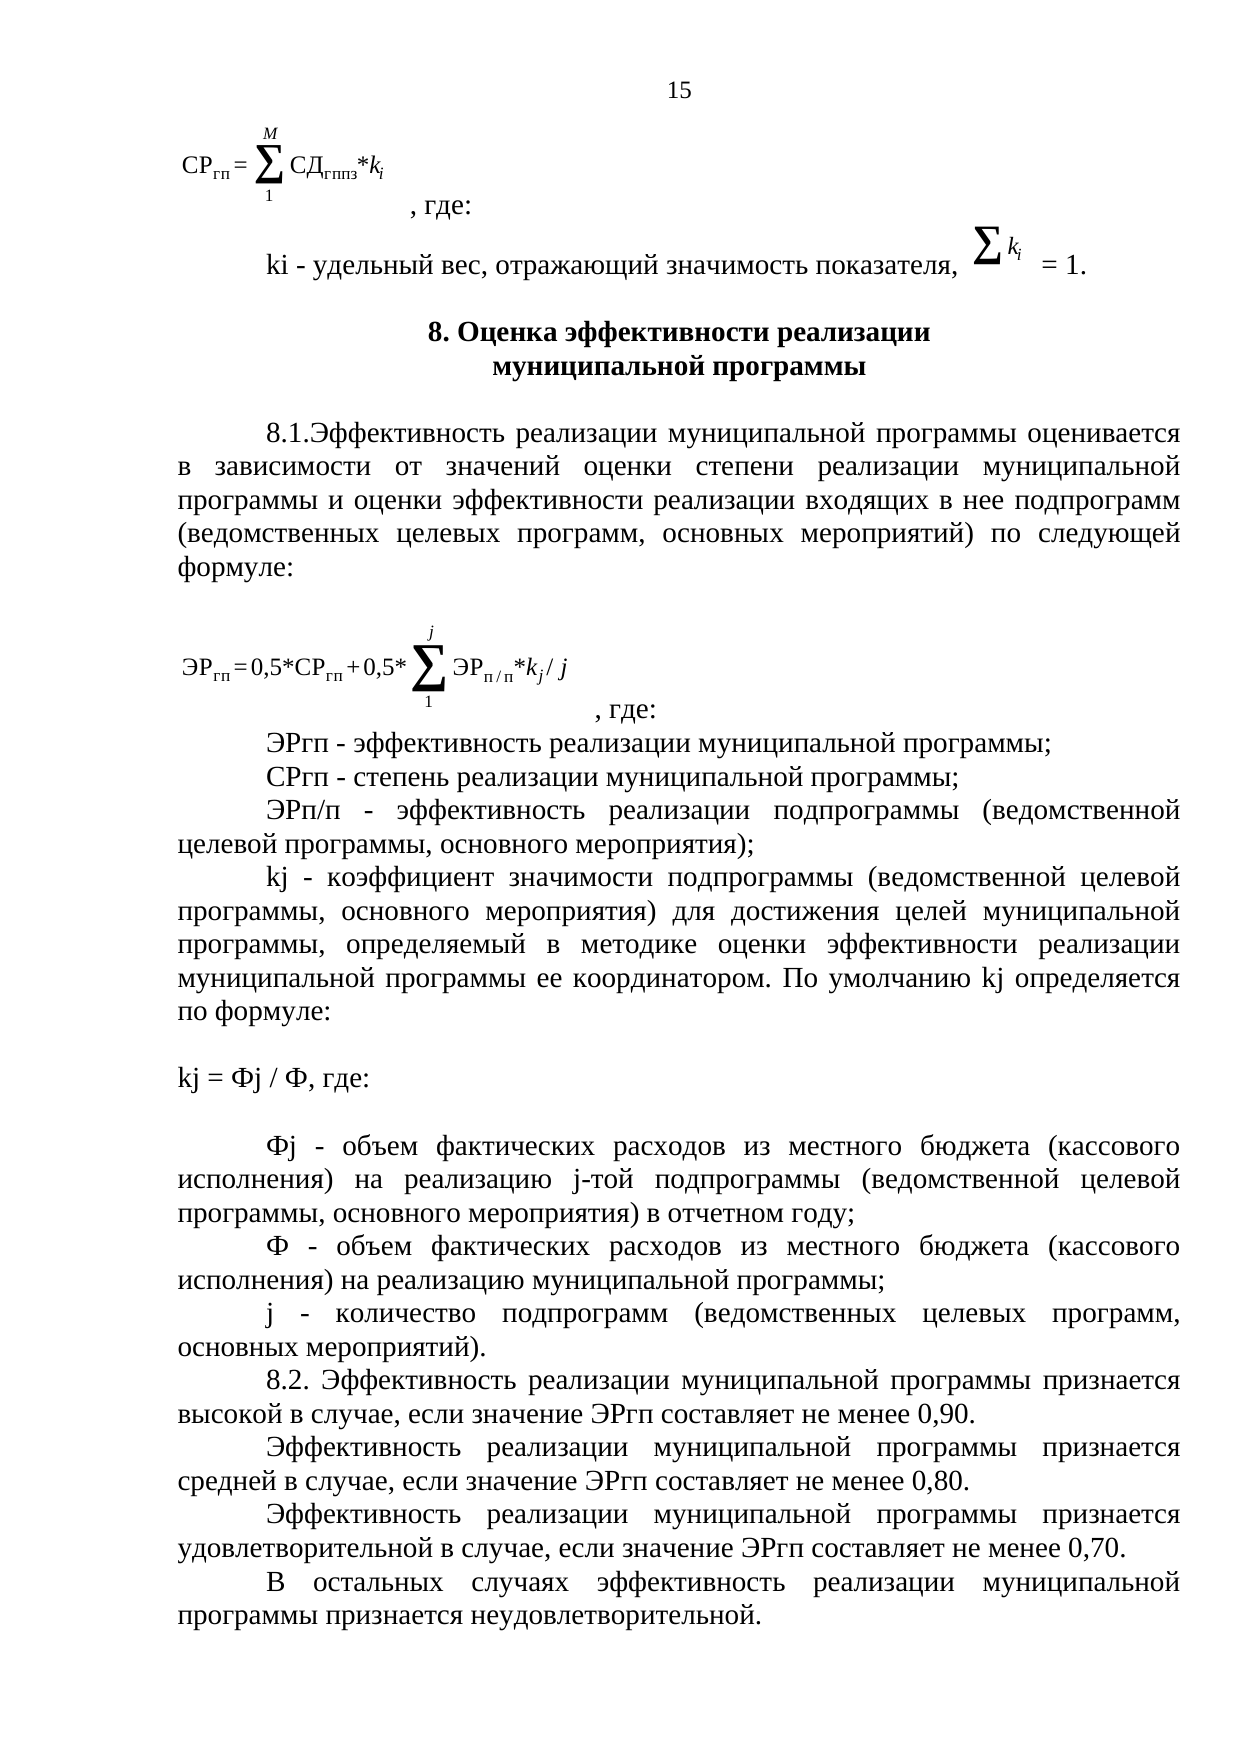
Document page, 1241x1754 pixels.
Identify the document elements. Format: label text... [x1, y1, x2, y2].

text СРгп - степень реализации муниципальной программы; [177, 759, 1181, 792]
text , где: [177, 118, 1181, 220]
text В остальных случаях эффективность реализации муниципальной программы признается неудовлетворительной. [177, 1564, 1181, 1631]
text ki - удельный вес, отражающий значимость показателя, = 1. [177, 220, 1181, 281]
text ЭРгп - эффективность реализации муниципальной программы; [177, 725, 1181, 759]
text Фj - объем фактических расходов из местного бюджета (кассового исполнения) на реализацию j-той подпрограммы (ведомственной целевой программы, основного мероприятия) в отчетном году; [177, 1128, 1181, 1228]
text 8. Оценка эффективности реализации [177, 314, 1181, 348]
text Эффективность реализации муниципальной программы признается удовлетворительной в случае, если значение ЭРгп составляет не менее 0,70. [177, 1497, 1181, 1564]
text ЭРп/п - эффективность реализации подпрограммы (ведомственной целевой программы, основного мероприятия); [177, 792, 1181, 859]
text Ф - объем фактических расходов из местного бюджета (кассового исполнения) на реализацию муниципальной программы; [177, 1228, 1181, 1295]
text Эффективность реализации муниципальной программы признается средней в случае, если значение ЭРгп составляет не менее 0,80. [177, 1429, 1181, 1497]
text 8.2. Эффективность реализации муниципальной программы признается высокой в случае, если значение ЭРгп составляет не менее 0,90. [177, 1362, 1181, 1429]
text муниципальной программы [177, 348, 1181, 381]
text 8.1.Эффективность реализации муниципальной программы оценивается в зависимости от значений оценки степени реализации муниципальной программы и оценки эффективности реализации входящих в нее подпрограмм (ведомственных целевых программ, основных мероприятий) по следующей формуле: [177, 415, 1181, 582]
text kj = Фj / Ф, где: [177, 1061, 1181, 1094]
text j - количество подпрограмм (ведомственных целевых программ, основных мероприятий). [177, 1295, 1181, 1362]
text kj - коэффициент значимости подпрограммы (ведомственной целевой программы, основного мероприятия) для достижения целей муниципальной программы, определяемый в методике оценки эффективности реализации муниципальной программы ее координатором. По умолчанию kj определяется по формуле: [177, 859, 1181, 1027]
text , где: [177, 616, 1181, 725]
